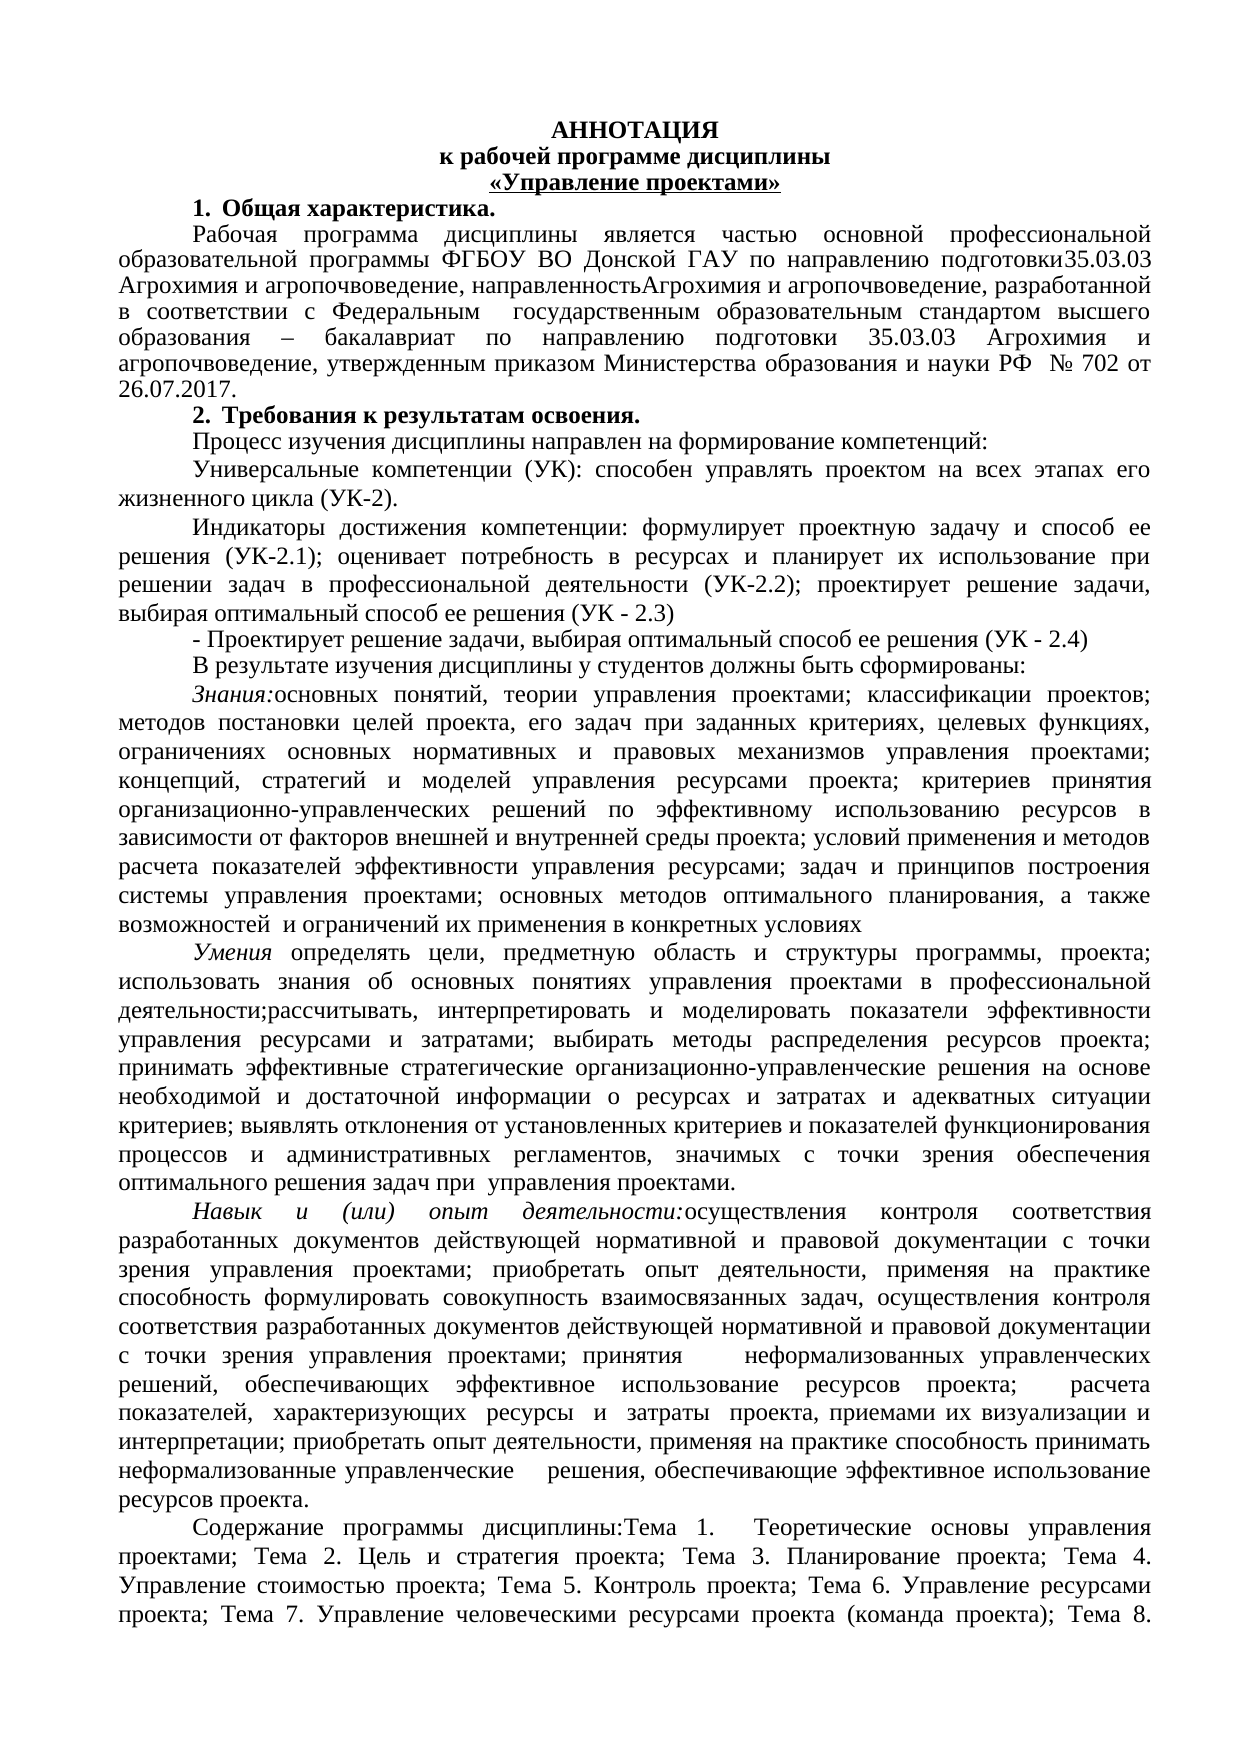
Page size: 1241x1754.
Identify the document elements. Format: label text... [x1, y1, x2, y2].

list Требования к результатам освоения. [118, 403, 1152, 429]
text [118, 1512, 1152, 1627]
text Знания:основных понятий, теории управления проектами; классификации проектов; методов постановки целей проекта, его задач при заданных критериях, целевых функциях, ограничениях основных нормативных и правовых механизмов управления проектами; концепций, стратегий и моделей управления ресурсами проекта; критериев принятия организационно-управленческих решений по эффективному использованию ресурсов в зависимости от факторов внешней и внутренней среды проекта; условий применения и методов расчета показателей эффективности управления ресурсами; задач и принципов построения системы управления проектами; основных методов оптимального планирования, а также возможностей и ограничений их применения в конкретных условиях [118, 679, 1152, 937]
list Общая характеристика. [118, 196, 1152, 221]
text «Управление проектами» [118, 170, 1152, 196]
list Умения определять цели, предметную область и структуры программы, проекта; использовать знания об основных понятиях управления проектами в профессиональной деятельности;рассчитывать, интерпретировать и моделировать показатели эффективности управления ресурсами и затратами; выбирать методы распределения ресурсов проекта; принимать эффективные стратегические организационно-управленческие решения на основе необходимой и достаточной информации о ресурсах и затратах и адекватных ситуации критериев; выявлять отклонения от установленных критериев и показателей функционирования процессов и административных регламентов, значимых с точки зрения обеспечения оптимального решения задач при управления проектами. [118, 937, 1152, 1196]
list Процесс изучения дисциплины направлен на формирование компетенций: [118, 429, 1152, 454]
text АННОТАЦИЯ [118, 118, 1152, 144]
text Индикаторы достижения компетенции: формулирует проектную задачу и способ ее решения (УК-2.1); оценивает потребность в ресурсах и планирует их использование при решении задач в профессиональной деятельности (УК-2.2); проектирует решение задачи, выбирая оптимальный способ ее решения (УК - 2.3) [118, 512, 1152, 627]
list - Проектирует решение задачи, выбирая оптимальный способ ее решения (УК - 2.4) [118, 627, 1152, 653]
text Навык и (или) опыт деятельности:осуществления контроля соответствия разработанных документов действующей нормативной и правовой документации с точки зрения управления проектами; приобретать опыт деятельности, применяя на практике способность формулировать совокупность взаимосвязанных задач, осуществления контроля соответствия разработанных документов действующей нормативной и правовой документации с точки зрения управления проектами; принятия неформализованных управленческих решений, обеспечивающих эффективное использование ресурсов проекта; расчета показателей, характеризующих ресурсы и затраты проекта, приемами их визуализации и интерпретации; приобретать опыт деятельности, применяя на практике способность принимать неформализованные управленческие решения, обеспечивающие эффективное использование ресурсов проекта. [118, 1196, 1152, 1512]
text к рабочей программе дисциплины [118, 144, 1152, 170]
list В результате изучения дисциплины у студентов должны быть сформированы: [118, 653, 1152, 679]
text Рабочая программа дисциплины является частью основной профессиональной образовательной программы ФГБОУ ВО Донской ГАУ по направлению подготовки35.03.03 Агрохимия и агропочвоведение, направленностьАгрохимия и агропочвоведение, разработанной в соответствии с Федеральным государственным образовательным стандартом высшего образования – бакалавриат по направлению подготовки 35.03.03 Агрохимия и агропочвоведение, утвержденным приказом Министерства образования и науки РФ № 702 от 26.07.2017. [118, 221, 1152, 403]
text Универсальные компетенции (УК): способен управлять проектом на всех этапах его жизненного цикла (УК-2). [118, 454, 1152, 512]
